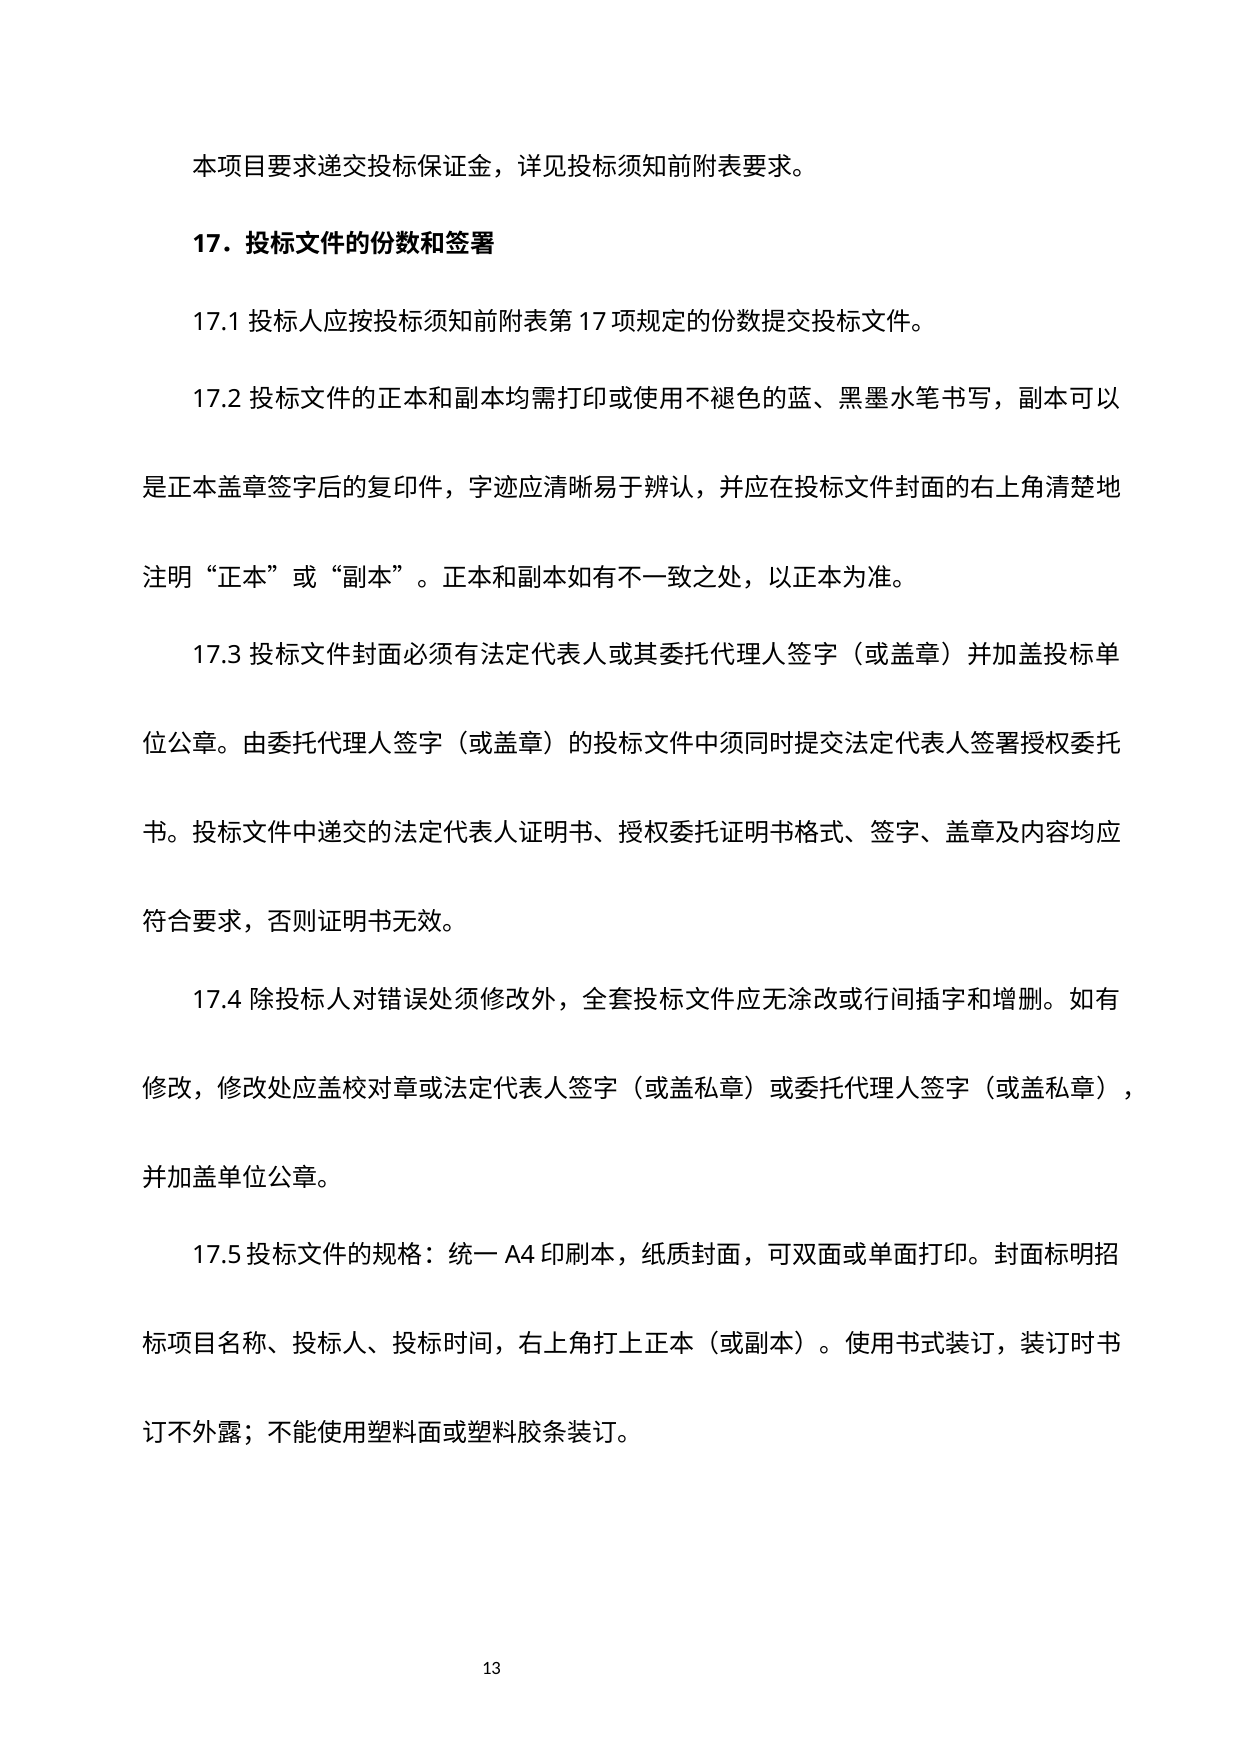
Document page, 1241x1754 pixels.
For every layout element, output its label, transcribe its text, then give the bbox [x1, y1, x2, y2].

text 17．投标文件的份数和签署 [142, 212, 1122, 272]
text 17.2 投标文件的正本和副本均需打印或使用不褪色的蓝、黑墨水笔书写，副本可以是正本盖章签字后的复印件，字迹应清晰易于辨认，并应在投标文件封面的右上角清楚地注明“正本”或“副本”。正本和副本如有不一致之处，以正本为准。 [142, 367, 1122, 605]
text 17.3 投标文件封面必须有法定代表人或其委托代理人签字（或盖章）并加盖投标单位公章。由委托代理人签字（或盖章）的投标文件中须同时提交法定代表人签署授权委托书。投标文件中递交的法定代表人证明书、授权委托证明书格式、签字、盖章及内容均应符合要求，否则证明书无效。 [142, 623, 1122, 949]
text 17.1 投标人应按投标须知前附表第17项规定的份数提交投标文件。 [142, 290, 1122, 349]
text 17.4 除投标人对错误处须修改外，全套投标文件应无涂改或行间插字和增删。如有修改，修改处应盖校对章或法定代表人签字（或盖私章）或委托代理人签字（或盖私章），并加盖单位公章。 [142, 968, 1122, 1205]
text 17.5投标文件的规格：统一A4印刷本，纸质封面，可双面或单面打印。封面标明招标项目名称、投标人、投标时间，右上角打上正本（或副本）。使用书式装订，装订时书订不外露；不能使用塑料面或塑料胶条装订。 [142, 1223, 1122, 1461]
text 本项目要求递交投标保证金，详见投标须知前附表要求。 [142, 135, 1122, 194]
